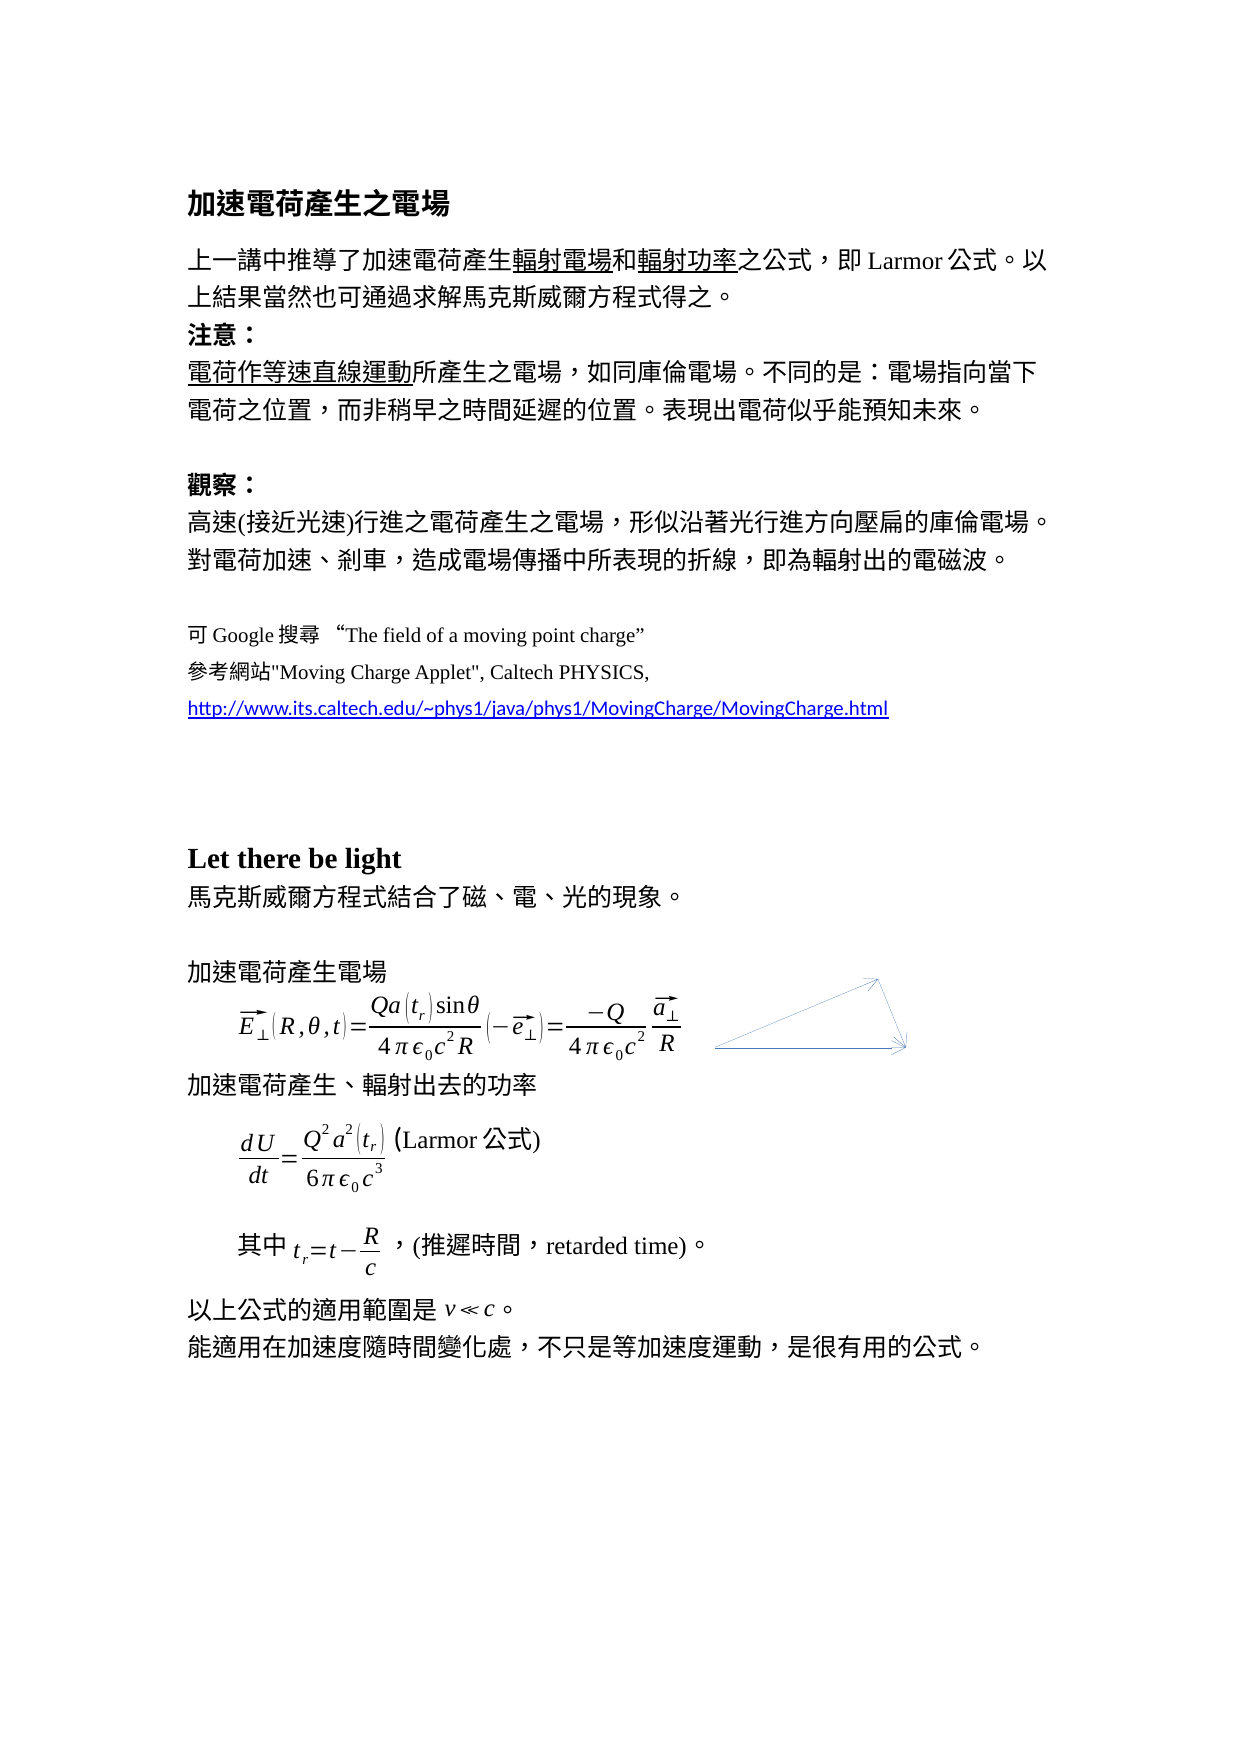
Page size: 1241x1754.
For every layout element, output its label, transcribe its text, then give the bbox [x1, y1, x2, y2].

text 參考網站"Moving Charge Applet", Caltech PHYSICS, http://www.its.caltech.edu/~phys1/java/phys1/MovingCharge/MovingCharge.html [187, 652, 1053, 727]
text (Larmor公式) [187, 1102, 1053, 1214]
text 其中 ，(推遲時間，retarded time)。 [187, 1214, 1053, 1289]
text 對電荷加速、剎車，造成電場傳播中所表現的折線，即為輻射出的電磁波。 [187, 539, 1053, 577]
text 加速電荷產生之電場 [187, 164, 1053, 239]
text 電荷作等速直線運動所產生之電場，如同庫倫電場。不同的是：電場指向當下電荷之位置，而非稍早之時間延遲的位置。表現出電荷似乎能預知未來。 [187, 352, 1053, 427]
text 觀察： [187, 464, 1053, 502]
text 可Google搜尋 “The field of a moving point charge” [187, 614, 1053, 652]
text Let there be light [187, 839, 1053, 877]
text 高速(接近光速)行進之電荷產生之電場，形似沿著光行進方向壓扁的庫倫電場。 [187, 502, 1053, 539]
text 注意： [187, 314, 1053, 352]
text 加速電荷產生、輻射出去的功率 [187, 1064, 1053, 1102]
text 馬克斯威爾方程式結合了磁、電、光的現象。 [187, 877, 1053, 914]
text 能適用在加速度隨時間變化處，不只是等加速度運動，是很有用的公式。 [187, 1327, 1053, 1364]
text 以上公式的適用範圍是 。 [187, 1289, 1053, 1327]
text 上一講中推導了加速電荷產生輻射電場和輻射功率之公式，即Larmor公式。以上結果當然也可通過求解馬克斯威爾方程式得之。 [187, 239, 1053, 314]
text 加速電荷產生電場 [187, 952, 1053, 989]
